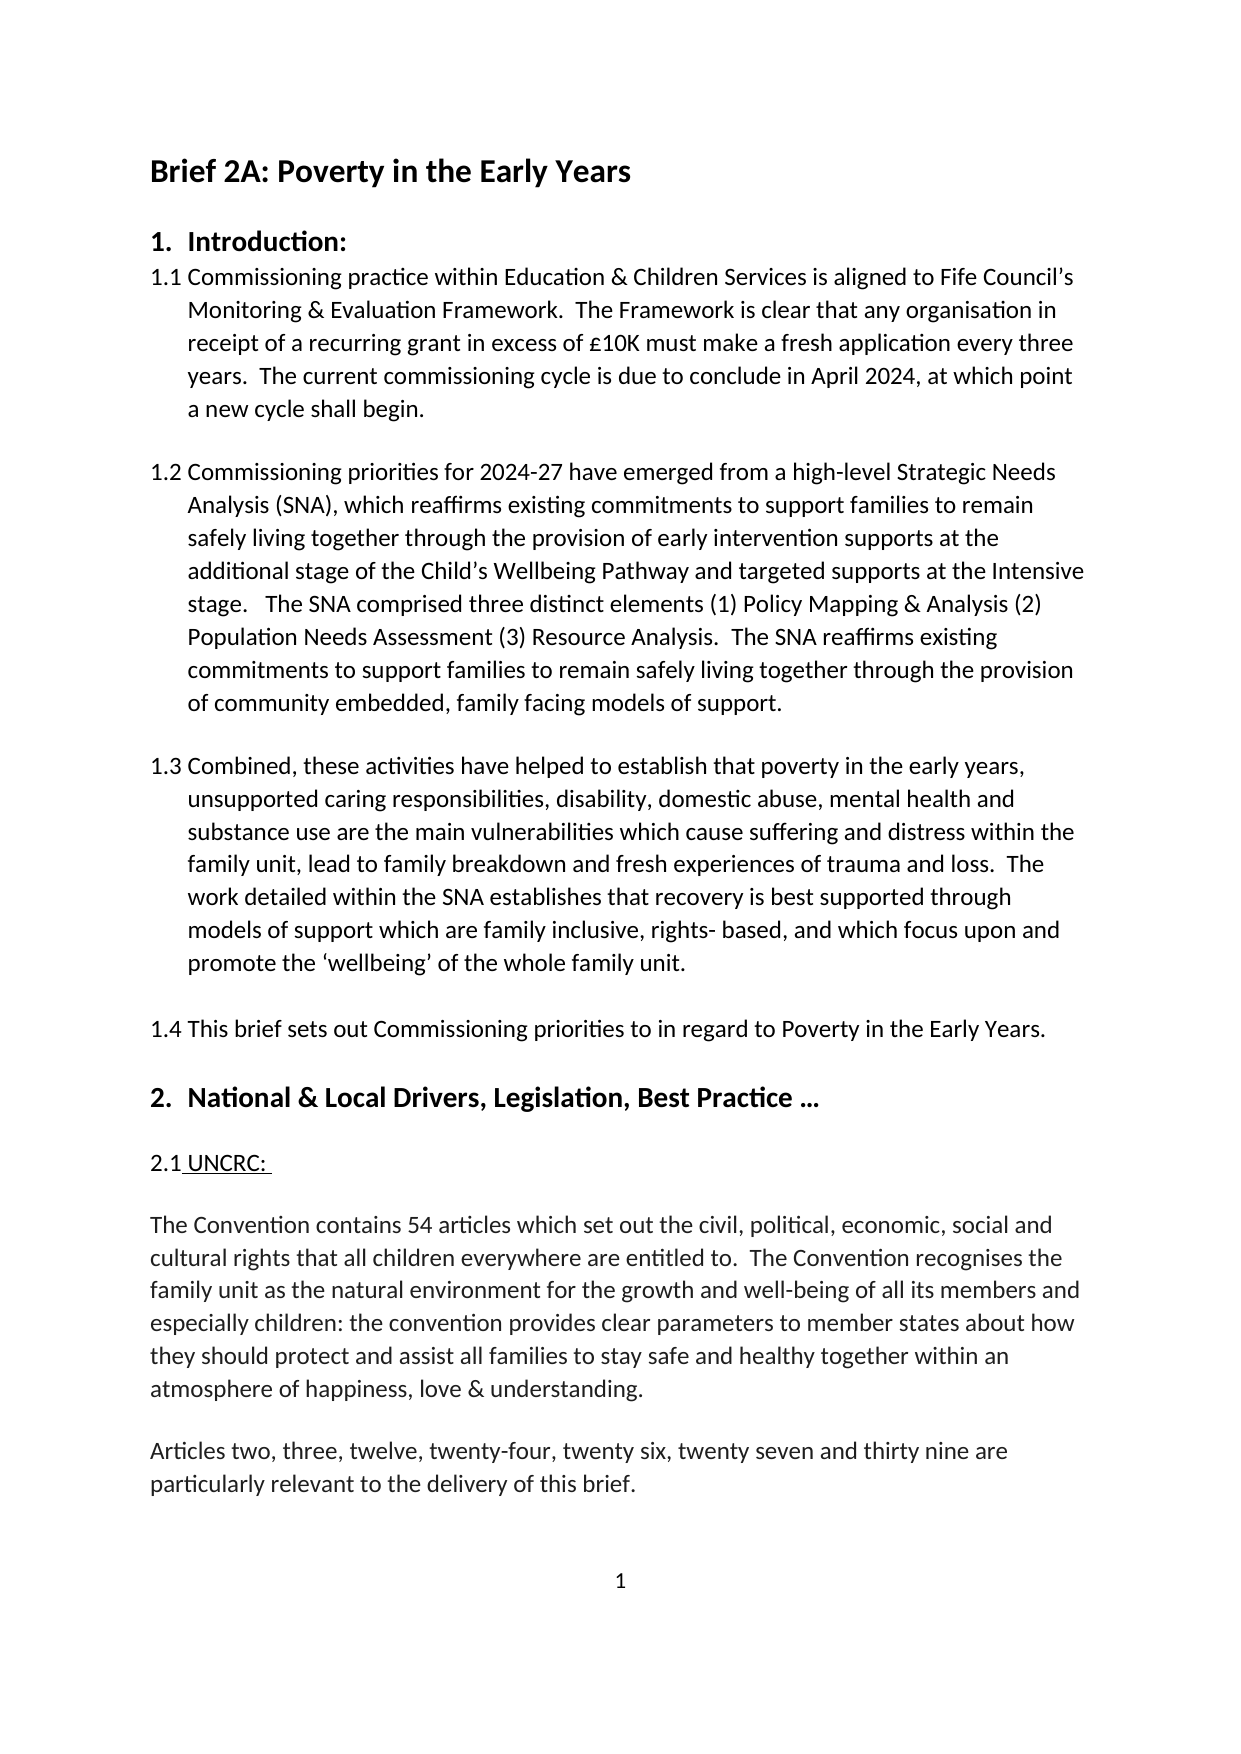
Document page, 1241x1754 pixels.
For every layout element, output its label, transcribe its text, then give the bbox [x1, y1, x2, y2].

text 2.1 UNCRC: [150, 1147, 1090, 1177]
list Commissioning priorities for 2024-27 have emerged from a high-level Strategic Needs Analysis (SNA), which reaffirms existing commitments to support families to remain safely living together through the provision of early intervention supports at the additional stage of the Child’s Wellbeing Pathway and targeted supports at the Intensive stage. The SNA comprised three distinct elements (1) Policy Mapping & Analysis (2) Population Needs Assessment (3) Resource Analysis. The SNA reaffirms existing commitments to support families to remain safely living together through the provision of community embedded, family facing models of support. [150, 456, 1090, 717]
text Articles two, three, twelve, twenty-four, twenty six, twenty seven and thirty nine are particularly relevant to the delivery of this brief. [150, 1435, 1090, 1499]
list National & Local Drivers, Legislation, Best Practice … [150, 1079, 1090, 1115]
list This brief sets out Commissioning priorities to in regard to Poverty in the Early Years. [150, 1013, 1090, 1044]
text Brief 2A: Poverty in the Early Years [150, 150, 1090, 191]
list Commissioning practice within Education & Children Services is aligned to Fife Council’s Monitoring & Evaluation Framework. The Framework is clear that any organisation in receipt of a recurring grant in excess of £10K must make a fresh application every three years. The current commissioning cycle is due to conclude in April 2024, at which point a new cycle shall begin. [150, 262, 1090, 424]
text The Convention contains 54 articles which set out the civil, political, economic, social and cultural rights that all children everywhere are entitled to. The Convention recognises the family unit as the natural environment for the growth and well-being of all its members and especially children: the convention provides clear parameters to member states about how they should protect and assist all families to stay safe and healthy together within an atmosphere of happiness, love & understanding. [150, 1209, 1090, 1404]
list Combined, these activities have helped to establish that poverty in the early years, unsupported caring responsibilities, disability, domestic abuse, mental health and substance use are the main vulnerabilities which cause suffering and distress within the family unit, lead to family breakdown and fresh experiences of trauma and loss. The work detailed within the SNA establishes that recovery is best supported through models of support which are family inclusive, rights- based, and which focus upon and promote the ‘wellbeing’ of the whole family unit. [150, 750, 1090, 978]
list Introduction: [150, 223, 1090, 259]
